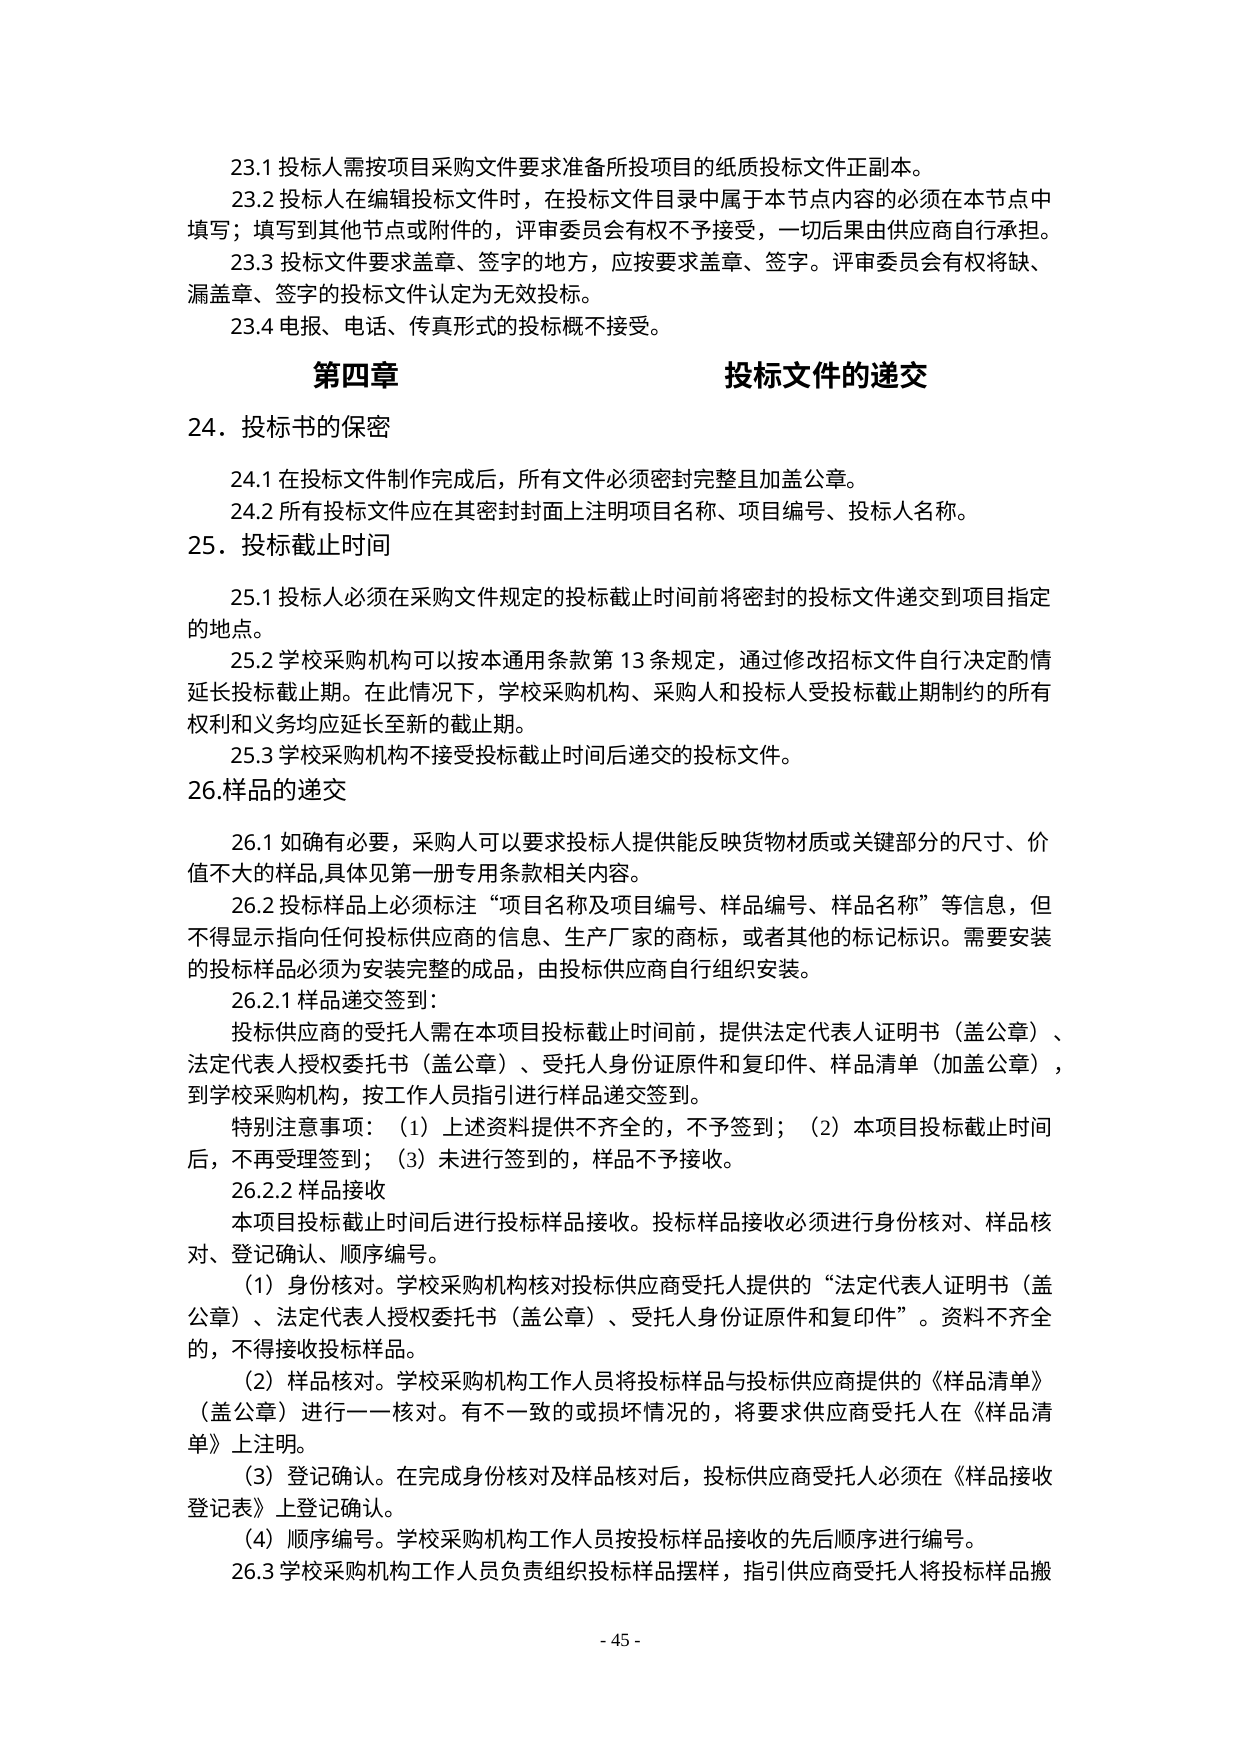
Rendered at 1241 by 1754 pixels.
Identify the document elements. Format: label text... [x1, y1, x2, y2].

text 26.2投标样品上必须标注“项目名称及项目编号、样品编号、样品名称”等信息，但不得显示指向任何投标供应商的信息、生产厂家的商标，或者其他的标记标识。需要安装的投标样品必须为安装完整的成品，由投标供应商自行组织安装。 [187, 888, 1053, 983]
text 23.4电报、电话、传真形式的投标概不接受。 [187, 309, 1053, 340]
text 特别注意事项：（1）上述资料提供不齐全的，不予签到；（2）本项目投标截止时间后，不再受理签到；（3）未进行签到的，样品不予接收。 [187, 1110, 1053, 1173]
text 26.2.1样品递交签到： [187, 983, 1053, 1015]
text （1）身份核对。学校采购机构核对投标供应商受托人提供的“法定代表人证明书（盖公章）、法定代表人授权委托书（盖公章）、受托人身份证原件和复印件”。资料不齐全的，不得接收投标样品。 [187, 1268, 1053, 1364]
text 本项目投标截止时间后进行投标样品接收。投标样品接收必须进行身份核对、样品核对、登记确认、顺序编号。 [187, 1205, 1053, 1268]
text 23.1投标人需按项目采购文件要求准备所投项目的纸质投标文件正副本。 [187, 150, 1053, 182]
text 投标供应商的受托人需在本项目投标截止时间前，提供法定代表人证明书（盖公章）、法定代表人授权委托书（盖公章）、受托人身份证原件和复印件、样品清单（加盖公章），到学校采购机构，按工作人员指引进行样品递交签到。 [187, 1015, 1053, 1110]
text 24.1在投标文件制作完成后，所有文件必须密封完整且加盖公章。 [187, 462, 1053, 494]
text 26.样品的递交 [187, 770, 1053, 807]
text （4）顺序编号。学校采购机构工作人员按投标样品接收的先后顺序进行编号。 [187, 1522, 1053, 1554]
text 25.3学校采购机构不接受投标截止时间后递交的投标文件。 [187, 738, 1053, 770]
text 24．投标书的保密 [187, 408, 1053, 444]
text 24.2 所有投标文件应在其密封封面上注明项目名称、项目编号、投标人名称。 [187, 494, 1053, 526]
text 23.2投标人在编辑投标文件时，在投标文件目录中属于本节点内容的必须在本节点中填写；填写到其他节点或附件的，评审委员会有权不予接受，一切后果由供应商自行承担。 [187, 182, 1053, 245]
text 25.2学校采购机构可以按本通用条款第13条规定，通过修改招标文件自行决定酌情延长投标截止期。在此情况下，学校采购机构、采购人和投标人受投标截止期制约的所有权利和义务均应延长至新的截止期。 [187, 643, 1053, 738]
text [187, 1554, 1053, 1586]
text 26.2.2 样品接收 [187, 1173, 1053, 1205]
text 26.1 如确有必要，采购人可以要求投标人提供能反映货物材质或关键部分的尺寸、价值不大的样品,具体见第一册专用条款相关内容。 [187, 825, 1053, 888]
text 23.3 投标文件要求盖章、签字的地方，应按要求盖章、签字。评审委员会有权将缺、漏盖章、签字的投标文件认定为无效投标。 [187, 245, 1053, 309]
text （3）登记确认。在完成身份核对及样品核对后，投标供应商受托人必须在《样品接收登记表》上登记确认。 [187, 1459, 1053, 1522]
text （2）样品核对。学校采购机构工作人员将投标样品与投标供应商提供的《样品清单》（盖公章）进行一一核对。有不一致的或损坏情况的，将要求供应商受托人在《样品清单》上注明。 [187, 1364, 1053, 1459]
list 投标文件的递交 [187, 353, 1053, 395]
text 25.1投标人必须在采购文件规定的投标截止时间前将密封的投标文件递交到项目指定的地点。 [187, 580, 1053, 643]
text 25．投标截止时间 [187, 526, 1053, 562]
